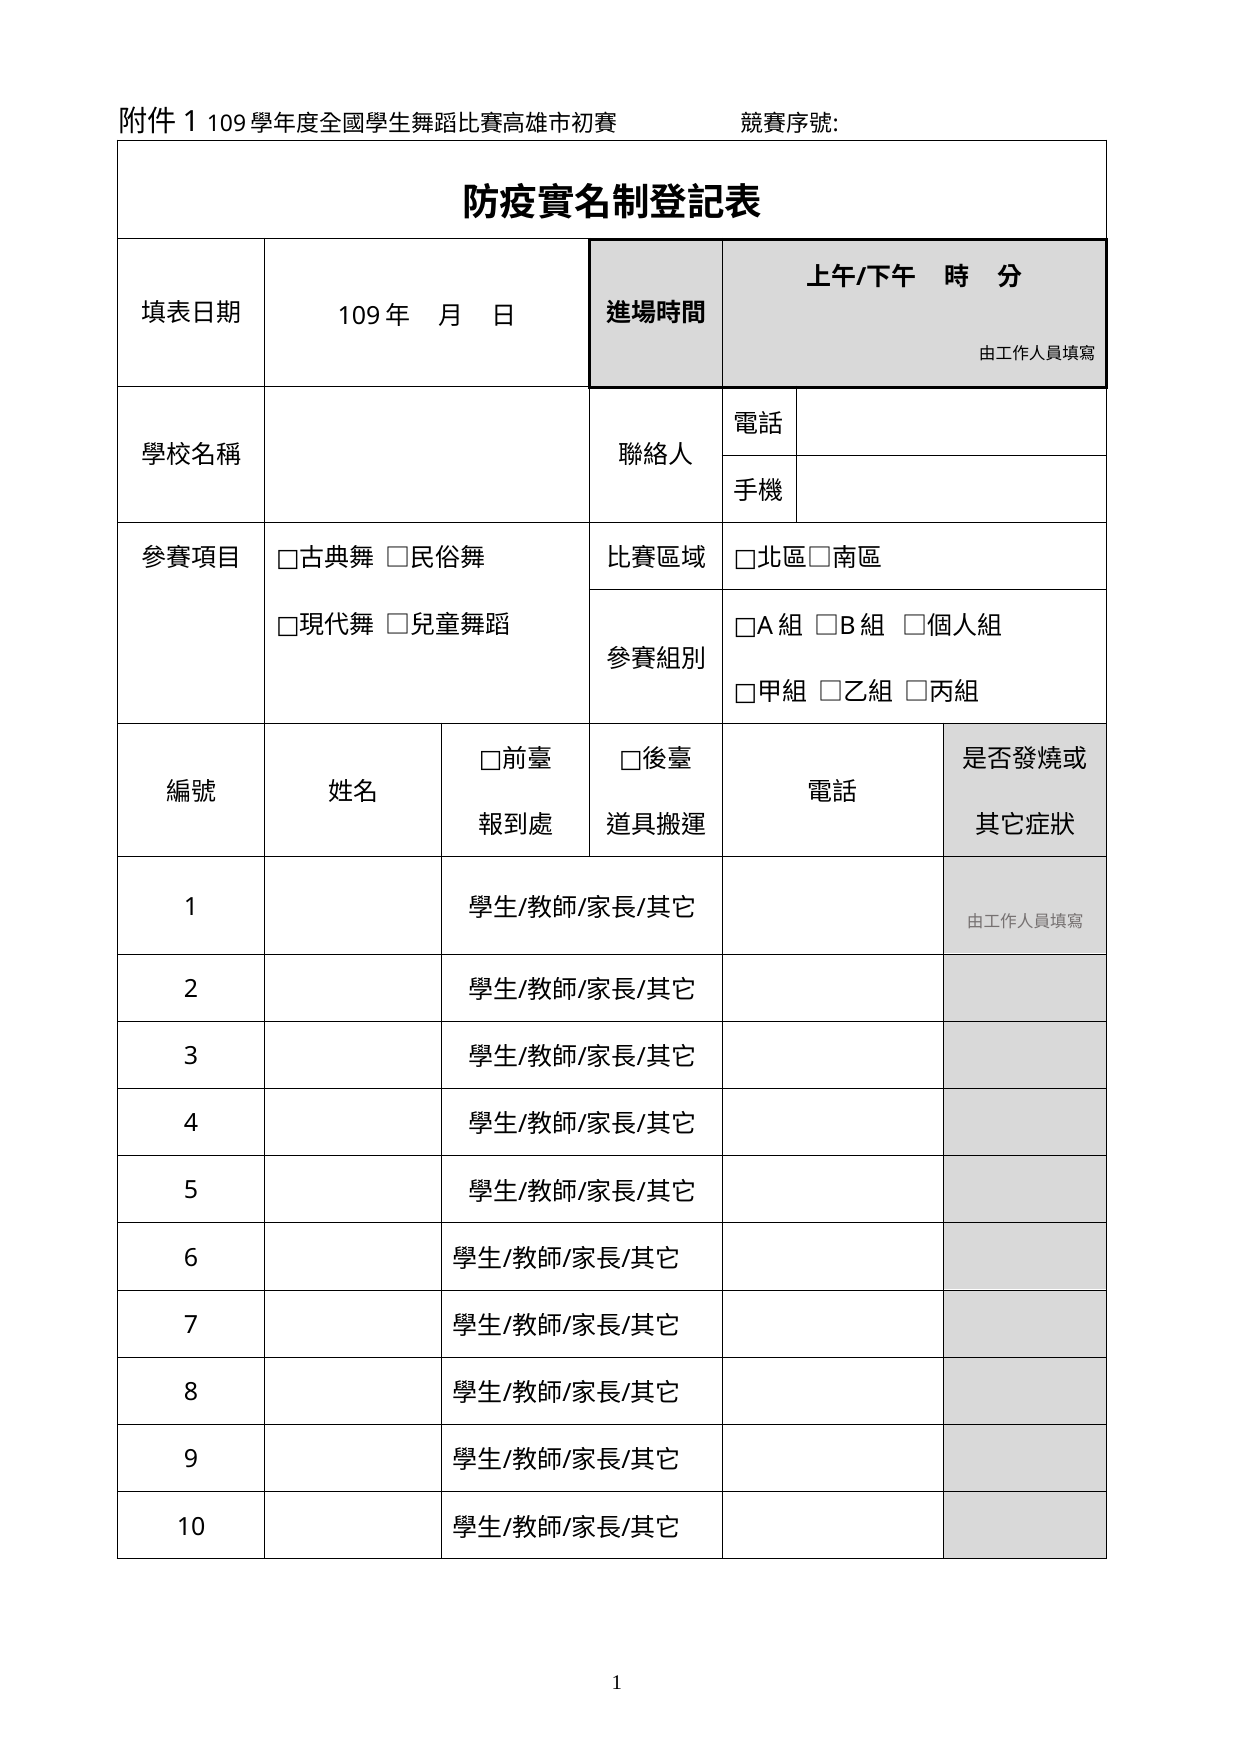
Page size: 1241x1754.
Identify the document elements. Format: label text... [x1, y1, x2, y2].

table_cell 是否發燒或其它症狀 [944, 724, 1106, 856]
table_cell 學生/教師/家長/其它 [442, 955, 722, 1021]
table_cell [944, 1022, 1106, 1088]
table_cell 進場時間 [591, 241, 722, 386]
table_cell [944, 955, 1106, 1021]
table_cell [797, 456, 1106, 522]
table_cell [723, 1492, 943, 1558]
table_cell □北區□南區 [723, 523, 1106, 589]
table_cell □古典舞 □民俗舞 □現代舞 □兒童舞蹈 [265, 523, 589, 722]
table_cell 2 [118, 955, 264, 1021]
table_cell 比賽區域 [590, 523, 722, 589]
table_cell [723, 1022, 943, 1088]
table_cell [944, 1223, 1106, 1289]
table_cell 學生/教師/家長/其它 [442, 1425, 722, 1491]
table_cell [265, 955, 441, 1021]
table_cell 1 [118, 857, 264, 953]
table_cell 7 [118, 1291, 264, 1357]
table_cell [265, 387, 589, 522]
table_cell 姓名 [265, 724, 441, 856]
table_cell [265, 1089, 441, 1155]
table_cell 6 [118, 1223, 264, 1289]
table_cell [797, 389, 1106, 455]
table_cell 電話 [723, 724, 943, 856]
table_cell [265, 1425, 441, 1491]
table_cell 學生/教師/家長/其它 [442, 1223, 722, 1289]
table_cell 由工作人員填寫 [944, 857, 1106, 953]
table_cell 109年 月 日 [265, 239, 588, 386]
table_cell 8 [118, 1358, 264, 1424]
table_cell [944, 1358, 1106, 1424]
table_cell 參賽項目 [118, 523, 264, 722]
table_cell [723, 1223, 943, 1289]
table_cell 學生/教師/家長/其它 [442, 1022, 722, 1088]
table_cell 學生/教師/家長/其它 [442, 1156, 722, 1222]
table_cell 學生/教師/家長/其它 [442, 1358, 722, 1424]
table_cell □後臺 道具搬運 [590, 724, 722, 856]
table_cell [944, 1425, 1106, 1491]
table_cell [723, 1425, 943, 1491]
table_cell 電話 [723, 389, 796, 455]
table_cell 3 [118, 1022, 264, 1088]
text 附件1 109學年度全國學生舞蹈比賽高雄市初賽 競賽序號: [182, 97, 1122, 139]
table_cell 9 [118, 1425, 264, 1491]
table_cell 聯絡人 [590, 389, 722, 522]
table_cell 學生/教師/家長/其它 [442, 1291, 722, 1357]
table_cell [265, 1492, 441, 1558]
table_cell [723, 1291, 943, 1357]
table_cell [723, 1156, 943, 1222]
table_cell [723, 955, 943, 1021]
table_cell 5 [118, 1156, 264, 1222]
table_header 防疫實名制登記表 [118, 141, 1106, 238]
table_cell [944, 1089, 1106, 1155]
table_cell 學校名稱 [118, 387, 264, 522]
table_cell [944, 1291, 1106, 1357]
table_cell [723, 1089, 943, 1155]
table_cell 編號 [118, 724, 264, 856]
table_cell [265, 1223, 441, 1289]
table_cell [723, 857, 943, 953]
table_cell 學生/教師/家長/其它 [442, 1492, 722, 1558]
table_cell □前臺 報到處 [442, 724, 589, 856]
table_cell [265, 857, 441, 953]
table_cell [265, 1156, 441, 1222]
table_cell [265, 1291, 441, 1357]
table_cell [944, 1156, 1106, 1222]
table_cell 上午/下午 時 分 由工作人員填寫 [723, 241, 1105, 386]
table_cell [944, 1492, 1106, 1558]
table_cell □A組 □B組 □個人組 □甲組 □乙組 □丙組 [723, 590, 1106, 722]
table_cell 學生/教師/家長/其它 [442, 1089, 722, 1155]
table_cell [723, 1358, 943, 1424]
table_cell 手機 [723, 456, 796, 522]
table_cell 4 [118, 1089, 264, 1155]
table_cell 填表日期 [118, 239, 264, 386]
table_cell [265, 1358, 441, 1424]
table_cell 10 [118, 1492, 264, 1558]
table_cell [265, 1022, 441, 1088]
table_cell 參賽組別 [590, 590, 722, 722]
table_cell 學生/教師/家長/其它 [442, 857, 722, 953]
